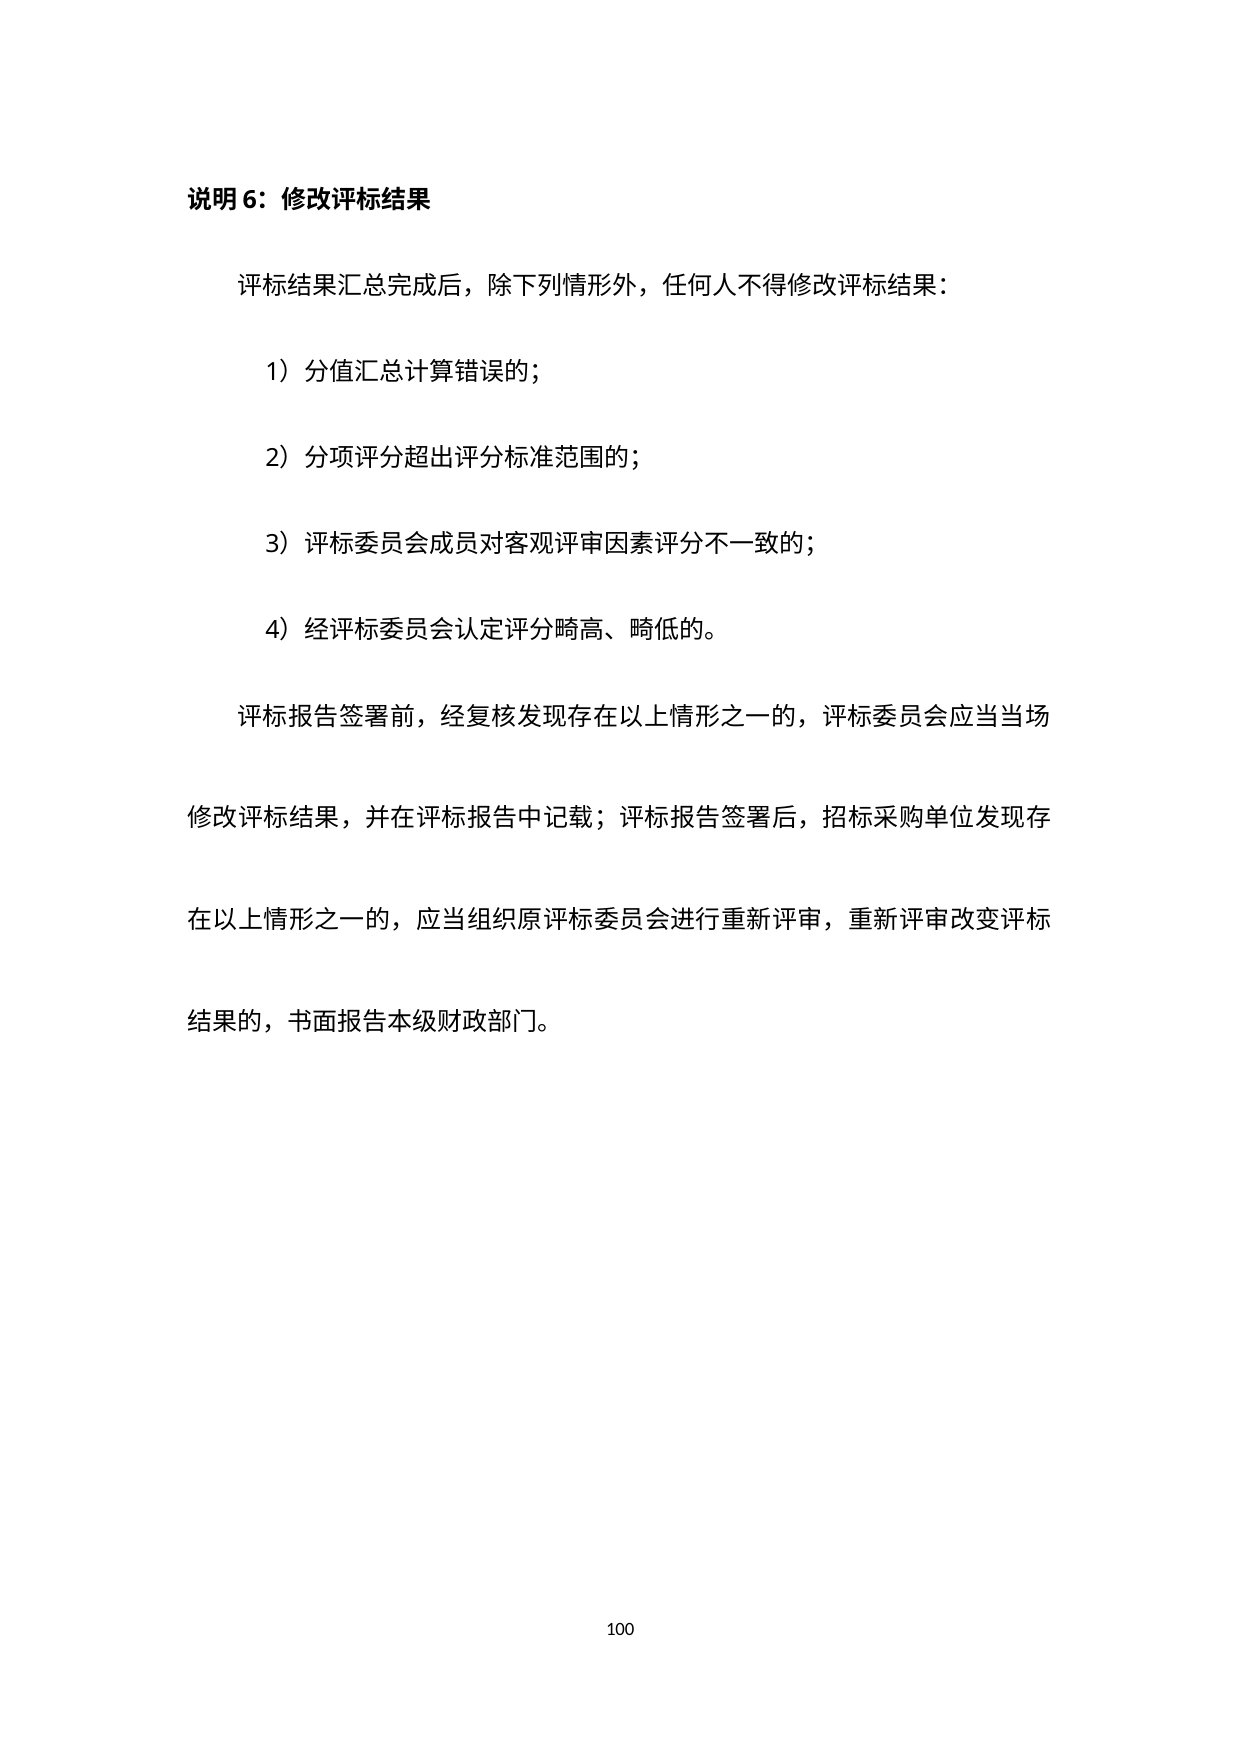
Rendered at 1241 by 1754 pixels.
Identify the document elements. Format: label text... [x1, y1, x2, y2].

text 1）分值汇总计算错误的； [187, 336, 1053, 404]
text 4）经评标委员会认定评分畸高、畸低的。 [187, 594, 1053, 662]
text 2）分项评分超出评分标准范围的； [187, 422, 1053, 490]
text 说明6：修改评标结果 [187, 164, 1053, 232]
text 评标结果汇总完成后，除下列情形外，任何人不得修改评标结果： [187, 250, 1053, 318]
text 3）评标委员会成员对客观评审因素评分不一致的； [187, 508, 1053, 576]
text 评标报告签署前，经复核发现存在以上情形之一的，评标委员会应当当场修改评标结果，并在评标报告中记载；评标报告签署后，招标采购单位发现存在以上情形之一的，应当组织原评标委员会进行重新评审，重新评审改变评标结果的，书面报告本级财政部门。 [187, 680, 1053, 1054]
